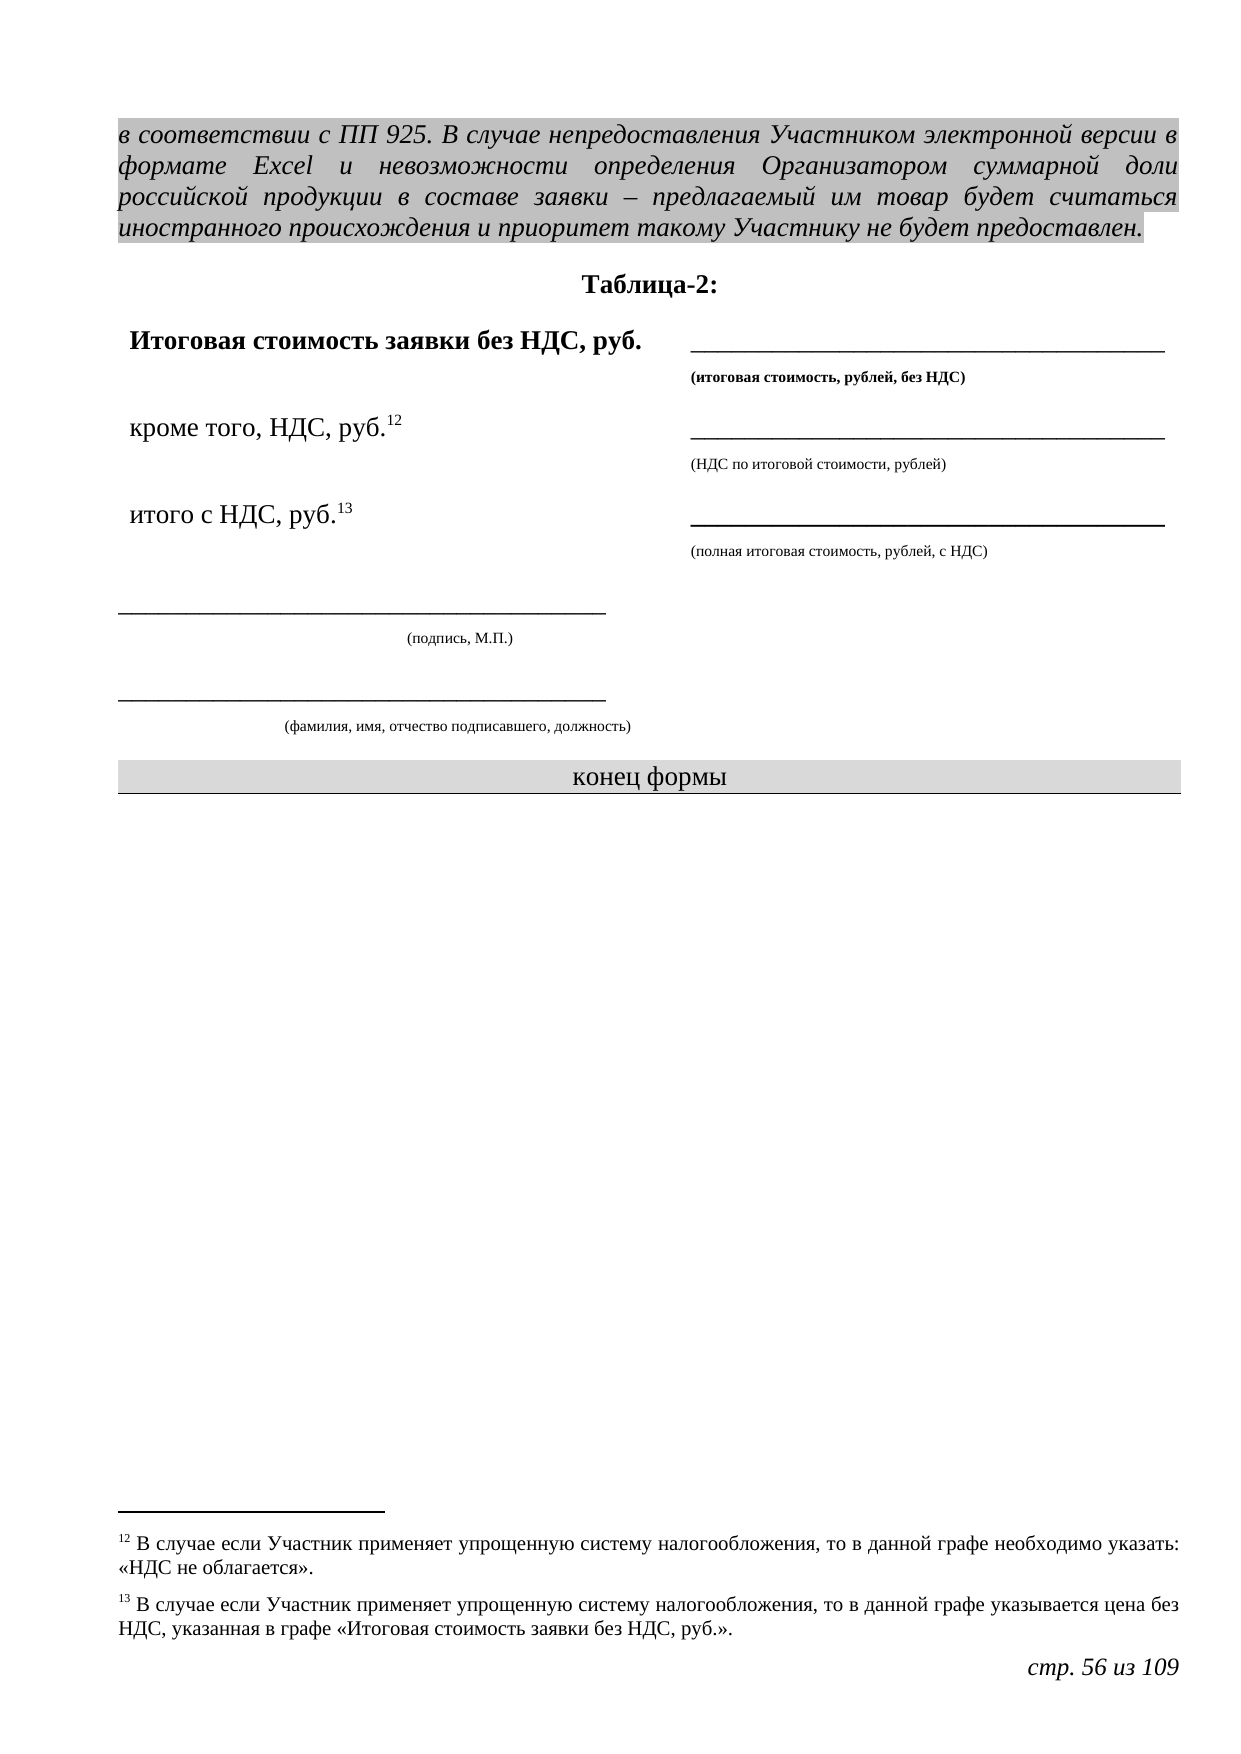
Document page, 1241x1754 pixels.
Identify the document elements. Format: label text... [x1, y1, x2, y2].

text Таблица-2: [118, 268, 1181, 299]
table_cell итого с НДС, руб. [118, 486, 679, 573]
table_cell ___________________________________ (НДС по итоговой стоимости, рублей) [679, 399, 1196, 486]
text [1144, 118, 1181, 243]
table_header ___________________________________ (итоговая стоимость, рублей, без НДС) [679, 311, 1196, 399]
table_cell ___________________________________ (полная итоговая стоимость, рублей, с НДС) [679, 486, 1196, 573]
text (подпись, М.П.) [118, 629, 797, 661]
text ____________________________________ [118, 673, 1181, 704]
table_header Итоговая стоимость заявки без НДС, руб. [118, 311, 679, 399]
text (фамилия, имя, отчество подписавшего, должность) [118, 717, 797, 748]
text конец формы [118, 760, 1181, 793]
table_cell кроме того, НДС, руб. [118, 399, 679, 486]
text ____________________________________ [118, 586, 1181, 617]
